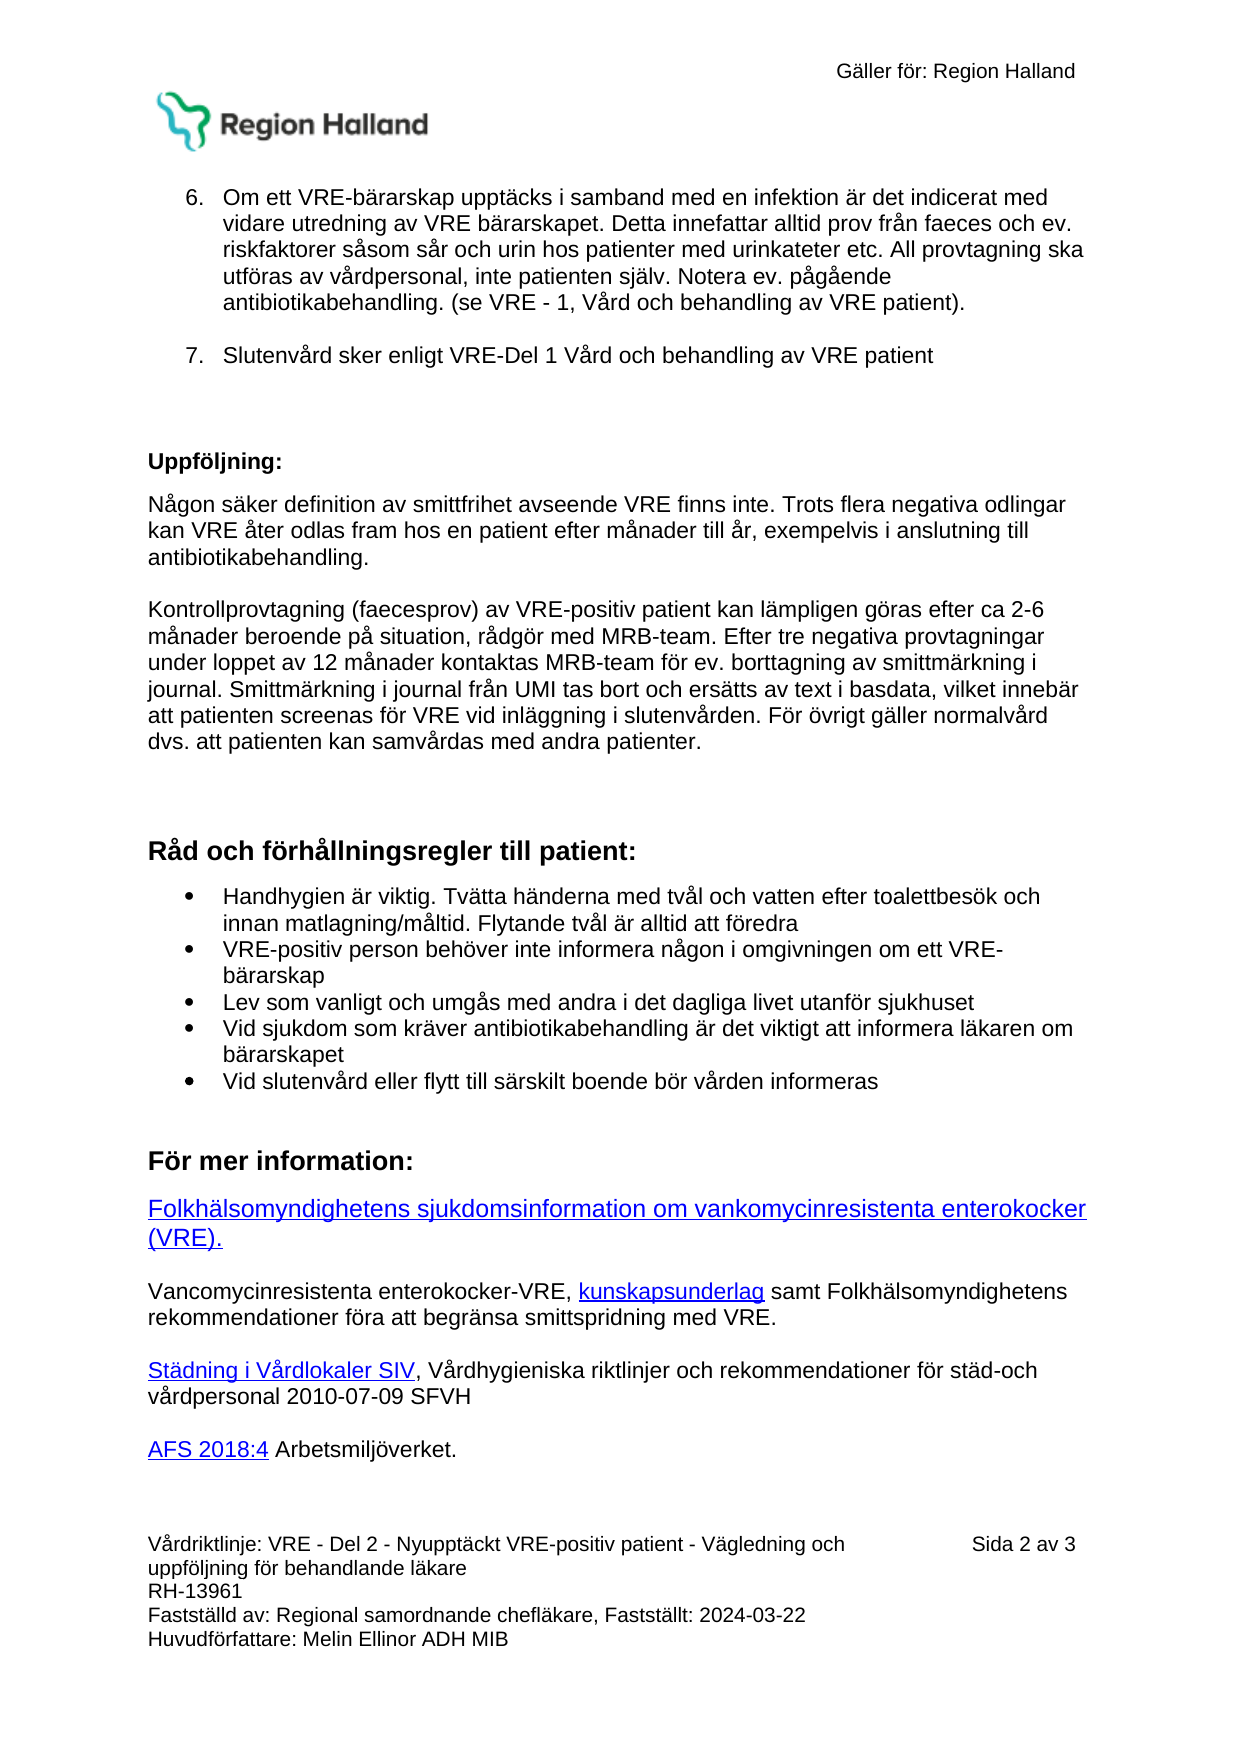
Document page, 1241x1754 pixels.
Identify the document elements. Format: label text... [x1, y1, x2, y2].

list Vid sjukdom som kräver antibiotikabehandling är det viktigt att informera läkaren om bärarskapet [185, 1015, 1092, 1068]
text Vancomycinresistenta enterokocker-VRE, kunskapsunderlag samt Folkhälsomyndighetens rekommendationer föra att begränsa smittspridning med VRE. [148, 1278, 1092, 1330]
list Vid slutenvård eller flytt till särskilt boende bör vården informeras [185, 1068, 1092, 1094]
text Kontrollprovtagning (faecesprov) av VRE-positiv patient kan lämpligen göras efter ca 2-6 månader beroende på situation, rådgör med MRB-team. Efter tre negativa provtagningar under loppet av 12 månader kontaktas MRB-team för ev. borttagning av smittmärkning i journal. Smittmärkning i journal från UMI tas bort och ersätts av text i basdata, vilket innebär att patienten screenas för VRE vid inläggning i slutenvården. För övrigt gäller normalvård dvs. att patienten kan samvårdas med andra patienter. [148, 596, 1092, 754]
subtitle För mer information: [148, 1145, 1092, 1177]
text Folkhälsomyndighetens sjukdomsinformation om vankomycinresistenta enterokocker (VRE). [148, 1194, 1092, 1251]
list Om ett VRE-bärarskap upptäcks i samband med en infektion är det indicerat med vidare utredning av VRE bärarskapet. Detta innefattar alltid prov från faeces och ev. riskfaktorer såsom sår och urin hos patienter med urinkateter etc. All provtagning ska utföras av vårdpersonal, inte patienten själv. Notera ev. pågående antibiotikabehandling. (se VRE - 1, Vård och behandling av VRE patient). [185, 184, 1092, 315]
text Någon säker definition av smittfrihet avseende VRE finns inte. Trots flera negativa odlingar kan VRE åter odlas fram hos en patient efter månader till år, exempelvis i anslutning till antibiotikabehandling. [148, 491, 1092, 570]
list Handhygien är viktig. Tvätta händerna med tvål och vatten efter toalettbesök och innan matlagning/måltid. Flytande tvål är alltid att föredra [185, 883, 1092, 936]
list VRE-positiv person behöver inte informera någon i omgivningen om ett VRE-bärarskap [185, 936, 1092, 989]
text Städning i Vårdlokaler SIV, Vårdhygieniska riktlinjer och rekommendationer för städ-och vårdpersonal 2010-07-09 SFVH [148, 1357, 1092, 1409]
list Lev som vanligt och umgås med andra i det dagliga livet utanför sjukhuset [185, 989, 1092, 1015]
subtitle Uppföljning: [148, 448, 1092, 475]
text AFS 2018:4 Arbetsmiljöverket. [148, 1436, 1092, 1462]
subtitle Råd och förhållningsregler till patient: [148, 835, 1092, 866]
picture [147, 85, 437, 158]
list Slutenvård sker enligt VRE-Del 1 Vård och behandling av VRE patient [185, 342, 1092, 368]
